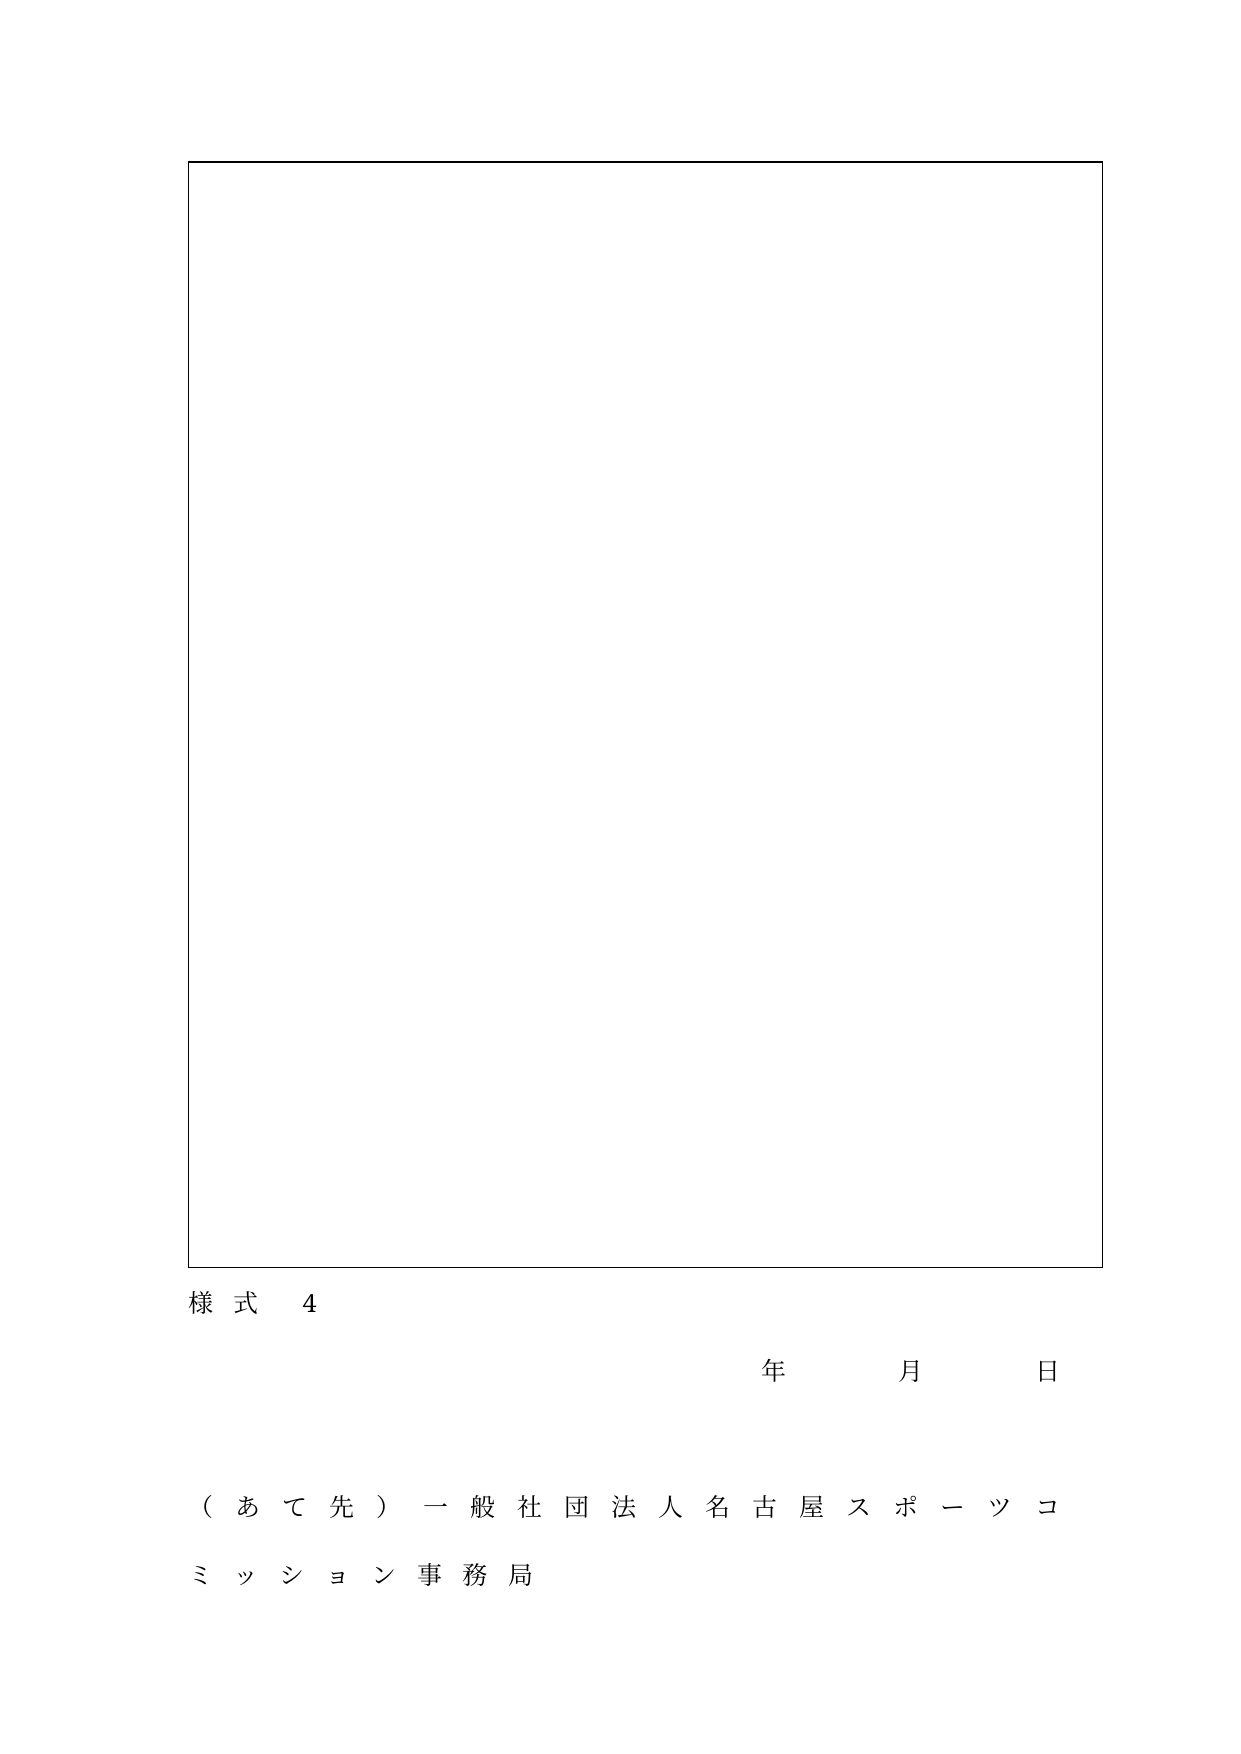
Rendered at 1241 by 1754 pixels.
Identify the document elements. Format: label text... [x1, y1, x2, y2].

table_cell [189, 163, 1102, 1267]
text （あて先）一般社団法人名古屋スポーツコミッション事務局 [188, 1472, 1082, 1608]
text 様式 4 [188, 1268, 1082, 1336]
text 年 月 日 [188, 1336, 1082, 1404]
